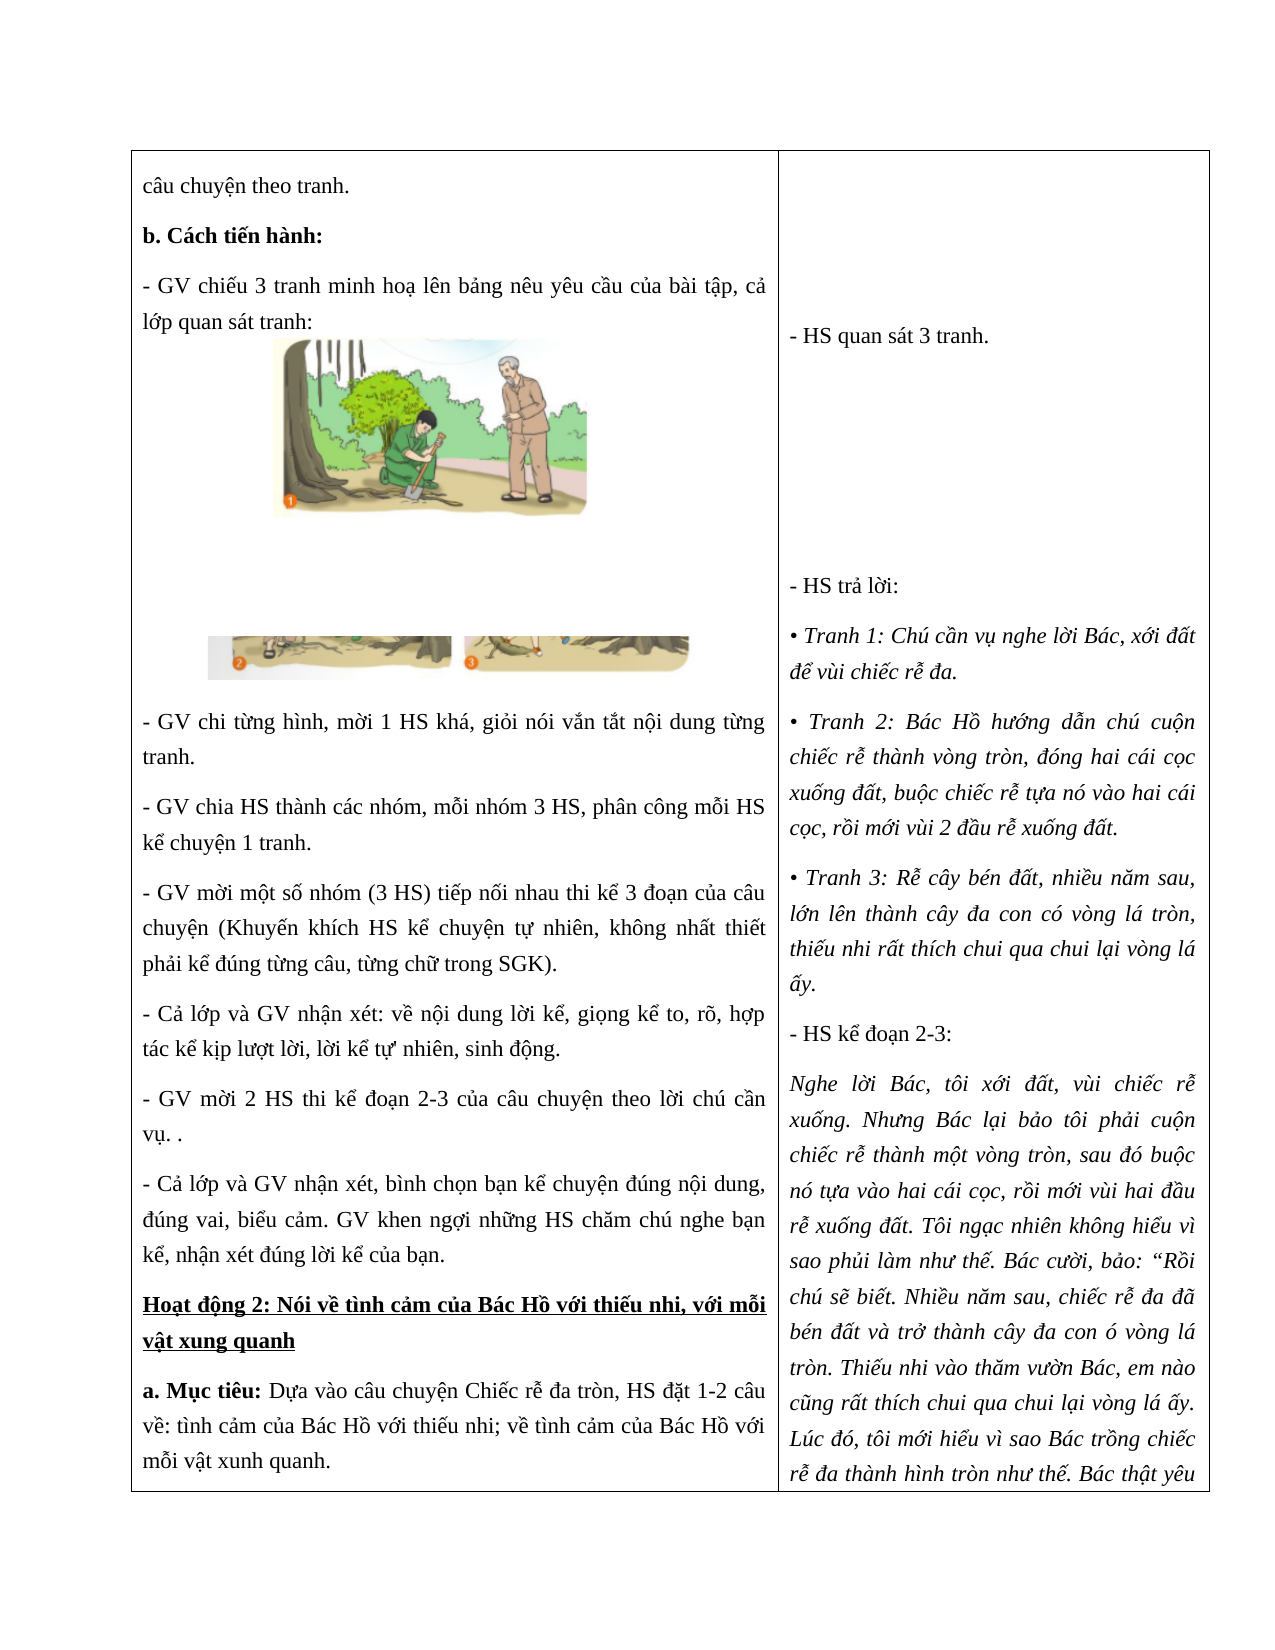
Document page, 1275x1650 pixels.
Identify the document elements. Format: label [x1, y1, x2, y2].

picture [207, 636, 702, 680]
table_cell [132, 151, 778, 1491]
picture [271, 338, 609, 517]
table_cell [779, 151, 1209, 1491]
